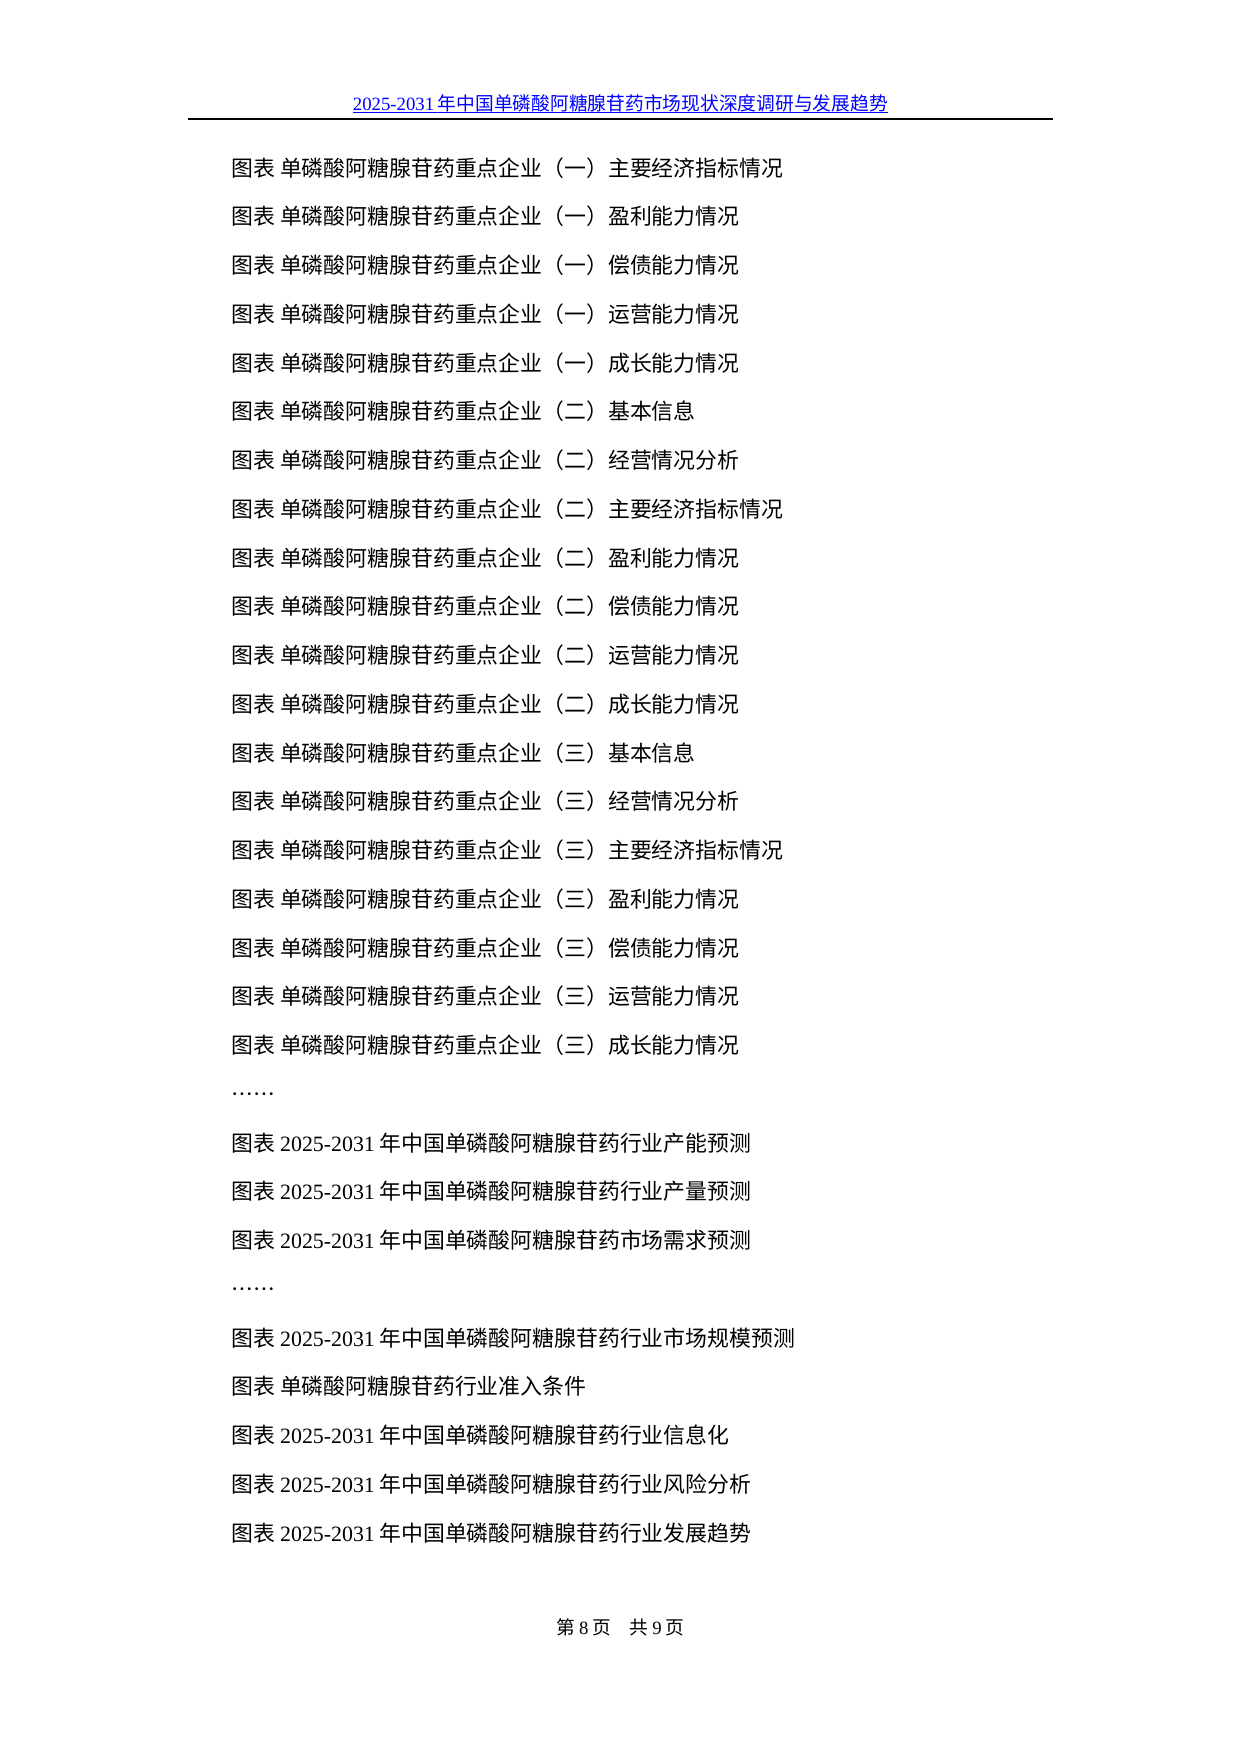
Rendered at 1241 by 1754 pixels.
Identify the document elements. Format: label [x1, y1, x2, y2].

text [187, 150, 1053, 1548]
